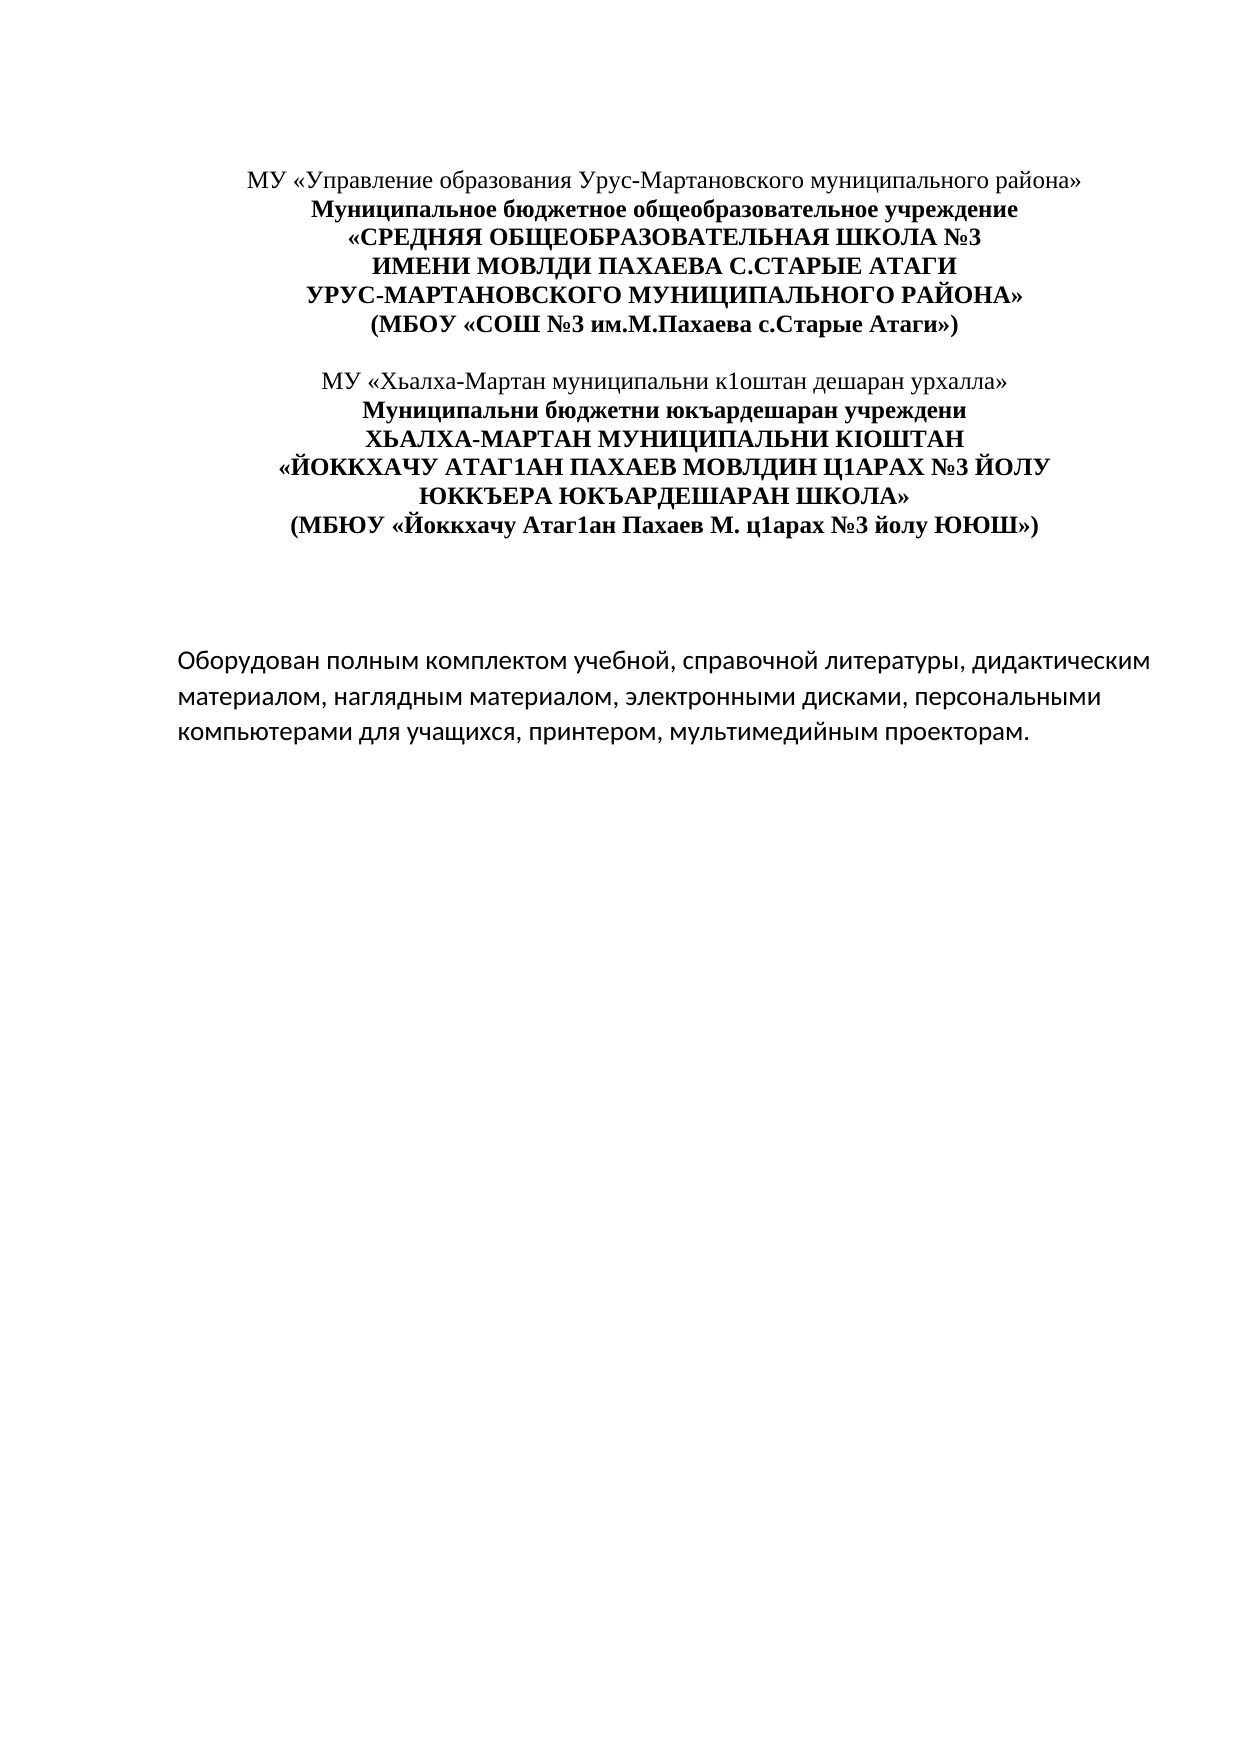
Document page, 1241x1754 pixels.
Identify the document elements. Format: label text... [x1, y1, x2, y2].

text Муниципальное бюджетное общеобразовательное учреждение [177, 194, 1152, 222]
text «СРЕДНЯЯ ОБЩЕОБРАЗОВАТЕЛЬНАЯ ШКОЛА №3 [177, 222, 1152, 251]
text «ЙОККХАЧУ АТАГ1АН ПАХАЕВ МОВЛДИН Ц1АРАХ №3 ЙОЛУ [177, 452, 1152, 481]
text УРУС-МАРТАНОВСКОГО МУНИЦИПАЛЬНОГО РАЙОНА» [177, 280, 1152, 309]
text МУ «Управление образования Урус-Мартановского муниципального района» [177, 165, 1152, 194]
text (МБЮУ «Йоккхачу Атаг1ан Пахаев М. ц1арах №3 йолу ЮЮШ») [177, 510, 1152, 539]
text Муниципальни бюджетни юкъардешаран учреждени [177, 395, 1152, 424]
text ИМЕНИ МОВЛДИ ПАХАЕВА С.СТАРЫЕ АТАГИ [177, 251, 1152, 280]
text ХЬАЛХА-МАРТАН МУНИЦИПАЛЬНИ КIОШТАН [177, 424, 1152, 452]
text МУ «Хьалха-Мартан муниципальни к1оштан дешаран урхалла» [177, 366, 1152, 395]
text (МБОУ «СОШ №3 им.М.Пахаева с.Старые Атаги») [177, 309, 1152, 337]
text ЮККЪЕРА ЮКЪАРДЕШАРАН ШКОЛА» [177, 481, 1152, 510]
text Оборудован полным комплектом учебной, справочной литературы, дидактическим материалом, наглядным материалом, электронными дисками, персональными компьютерами для учащихся, принтером, мультимедийным проекторам. [177, 643, 1152, 748]
